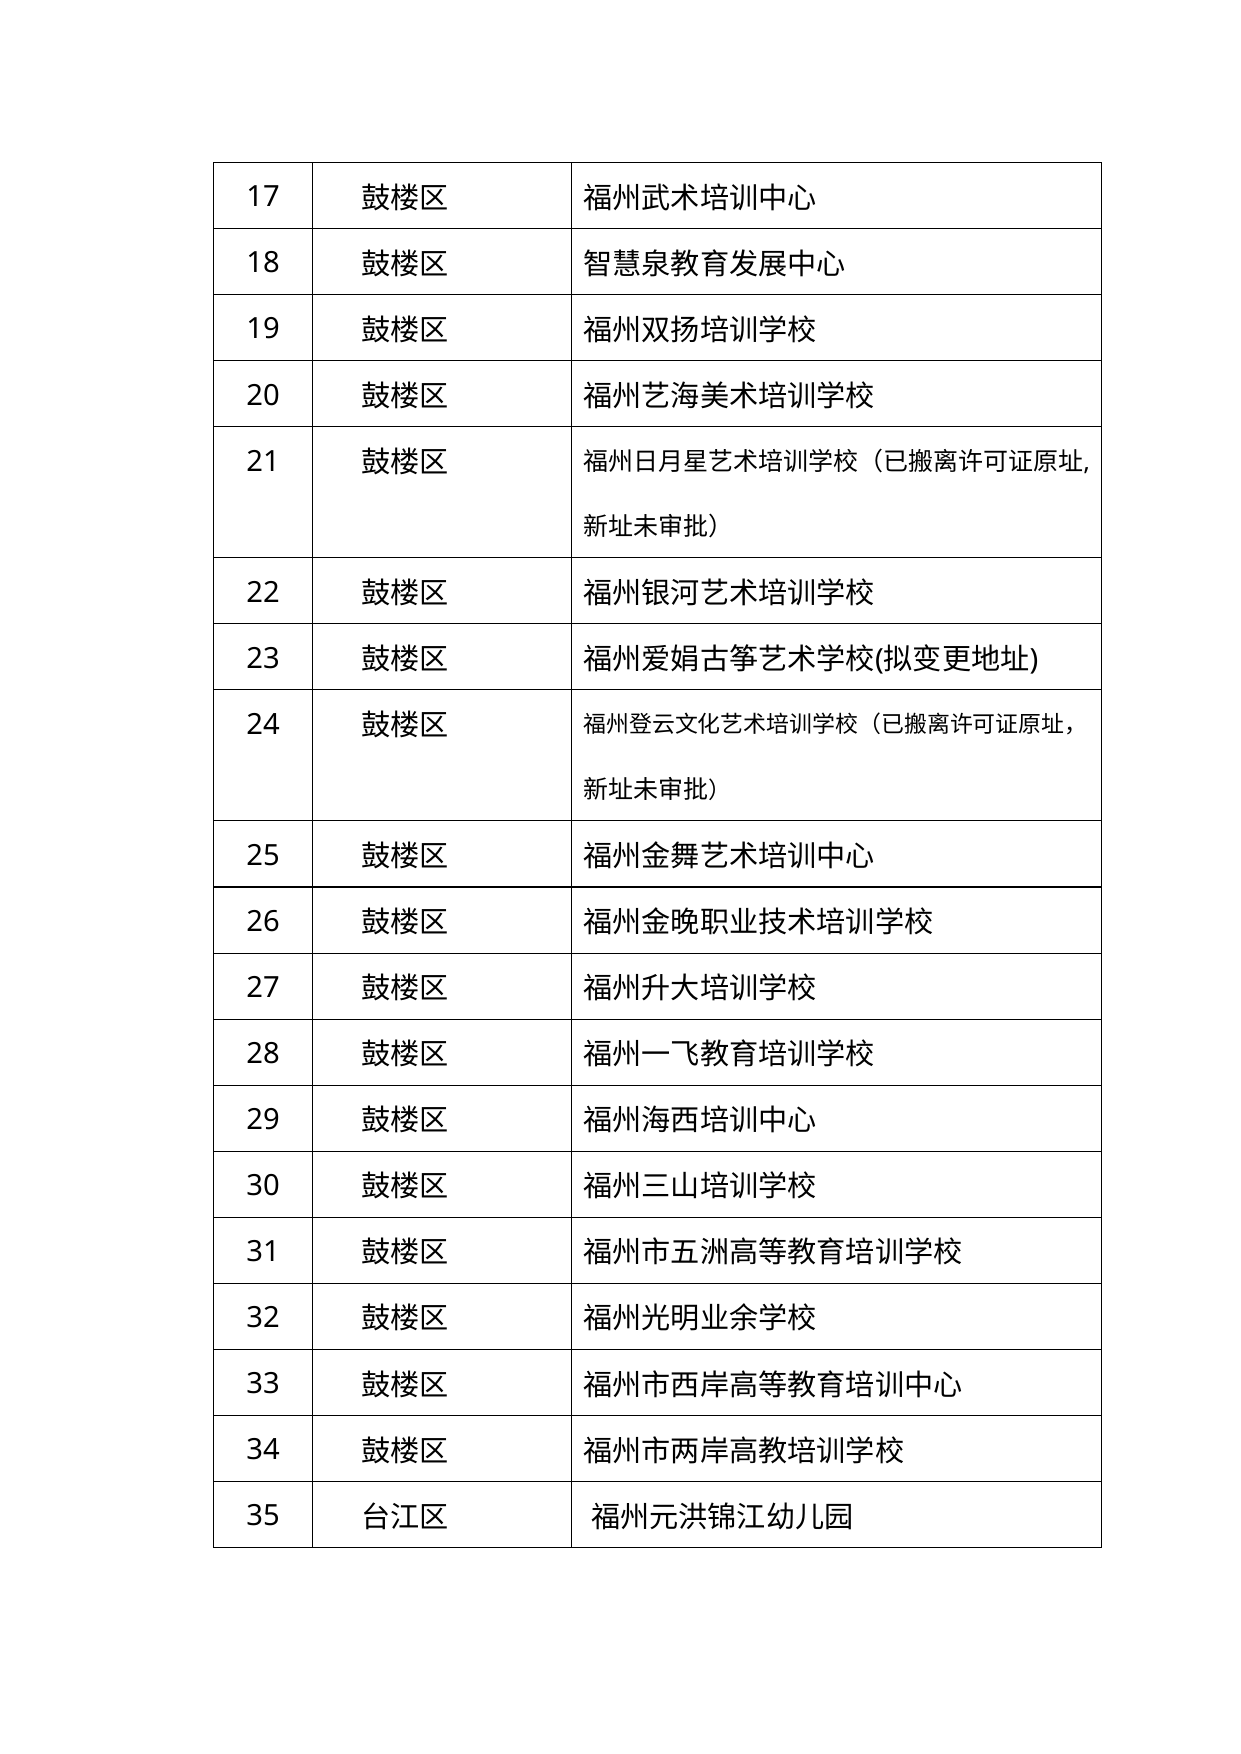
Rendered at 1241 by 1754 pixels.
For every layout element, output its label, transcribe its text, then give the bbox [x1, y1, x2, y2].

table_cell 30 [214, 1152, 312, 1217]
table_cell 27 [214, 954, 312, 1018]
table_cell 鼓楼区 [313, 690, 571, 820]
table_cell 31 [214, 1218, 312, 1283]
table_cell 福州市两岸高教培训学校 [572, 1416, 1101, 1481]
table_cell 26 [214, 888, 312, 952]
table_cell 18 [214, 229, 312, 294]
table_cell 福州银河艺术培训学校 [572, 558, 1101, 623]
table_cell 鼓楼区 [313, 427, 571, 557]
table_cell 23 [214, 624, 312, 689]
table_cell 鼓楼区 [313, 888, 571, 952]
table_cell 鼓楼区 [313, 558, 571, 623]
table_cell 鼓楼区 [313, 624, 571, 689]
table_cell 鼓楼区 [313, 361, 571, 426]
table_cell 福州一飞教育培训学校 [572, 1020, 1101, 1084]
table_cell 福州市西岸高等教育培训中心 [572, 1350, 1101, 1415]
table_cell 福州元洪锦江幼儿园 [572, 1482, 1101, 1547]
table_cell 福州金舞艺术培训中心 [572, 821, 1101, 886]
table_cell 鼓楼区 [313, 163, 571, 228]
table_cell 福州双扬培训学校 [572, 295, 1101, 360]
table_cell 福州海西培训中心 [572, 1086, 1101, 1151]
table_cell 22 [214, 558, 312, 623]
table_cell 20 [214, 361, 312, 426]
table_cell 21 [214, 427, 312, 557]
table_cell 19 [214, 295, 312, 360]
table_cell 福州武术培训中心 [572, 163, 1101, 228]
table_cell 鼓楼区 [313, 1020, 571, 1084]
table_cell 福州日月星艺术培训学校（已搬离许可证原址,新址未审批） [572, 427, 1101, 557]
table_cell 福州市五洲高等教育培训学校 [572, 1218, 1101, 1283]
table_cell 智慧泉教育发展中心 [572, 229, 1101, 294]
table_cell 33 [214, 1350, 312, 1415]
table_cell 25 [214, 821, 312, 886]
table_cell 鼓楼区 [313, 1416, 571, 1481]
table_cell 35 [214, 1482, 312, 1547]
table_cell 32 [214, 1284, 312, 1349]
table_cell 鼓楼区 [313, 229, 571, 294]
table_cell 24 [214, 690, 312, 820]
table_cell 台江区 [313, 1482, 571, 1547]
table_cell 福州光明业余学校 [572, 1284, 1101, 1349]
table_cell 福州艺海美术培训学校 [572, 361, 1101, 426]
table_cell 福州升大培训学校 [572, 954, 1101, 1018]
table_cell 鼓楼区 [313, 1086, 571, 1151]
table_cell 福州登云文化艺术培训学校（已搬离许可证原址，新址未审批） [572, 690, 1101, 820]
table_cell 鼓楼区 [313, 821, 571, 886]
table_cell 鼓楼区 [313, 1218, 571, 1283]
table_cell 鼓楼区 [313, 1350, 571, 1415]
table_cell 28 [214, 1020, 312, 1084]
table_cell 福州爱娟古筝艺术学校(拟变更地址) [572, 624, 1101, 689]
table_cell 34 [214, 1416, 312, 1481]
table_cell 17 [214, 163, 312, 228]
table_cell 鼓楼区 [313, 1152, 571, 1217]
table_cell 鼓楼区 [313, 1284, 571, 1349]
table_cell 福州三山培训学校 [572, 1152, 1101, 1217]
table_cell 鼓楼区 [313, 954, 571, 1018]
table_cell 29 [214, 1086, 312, 1151]
table_cell 福州金晚职业技术培训学校 [572, 888, 1101, 952]
table_cell 鼓楼区 [313, 295, 571, 360]
